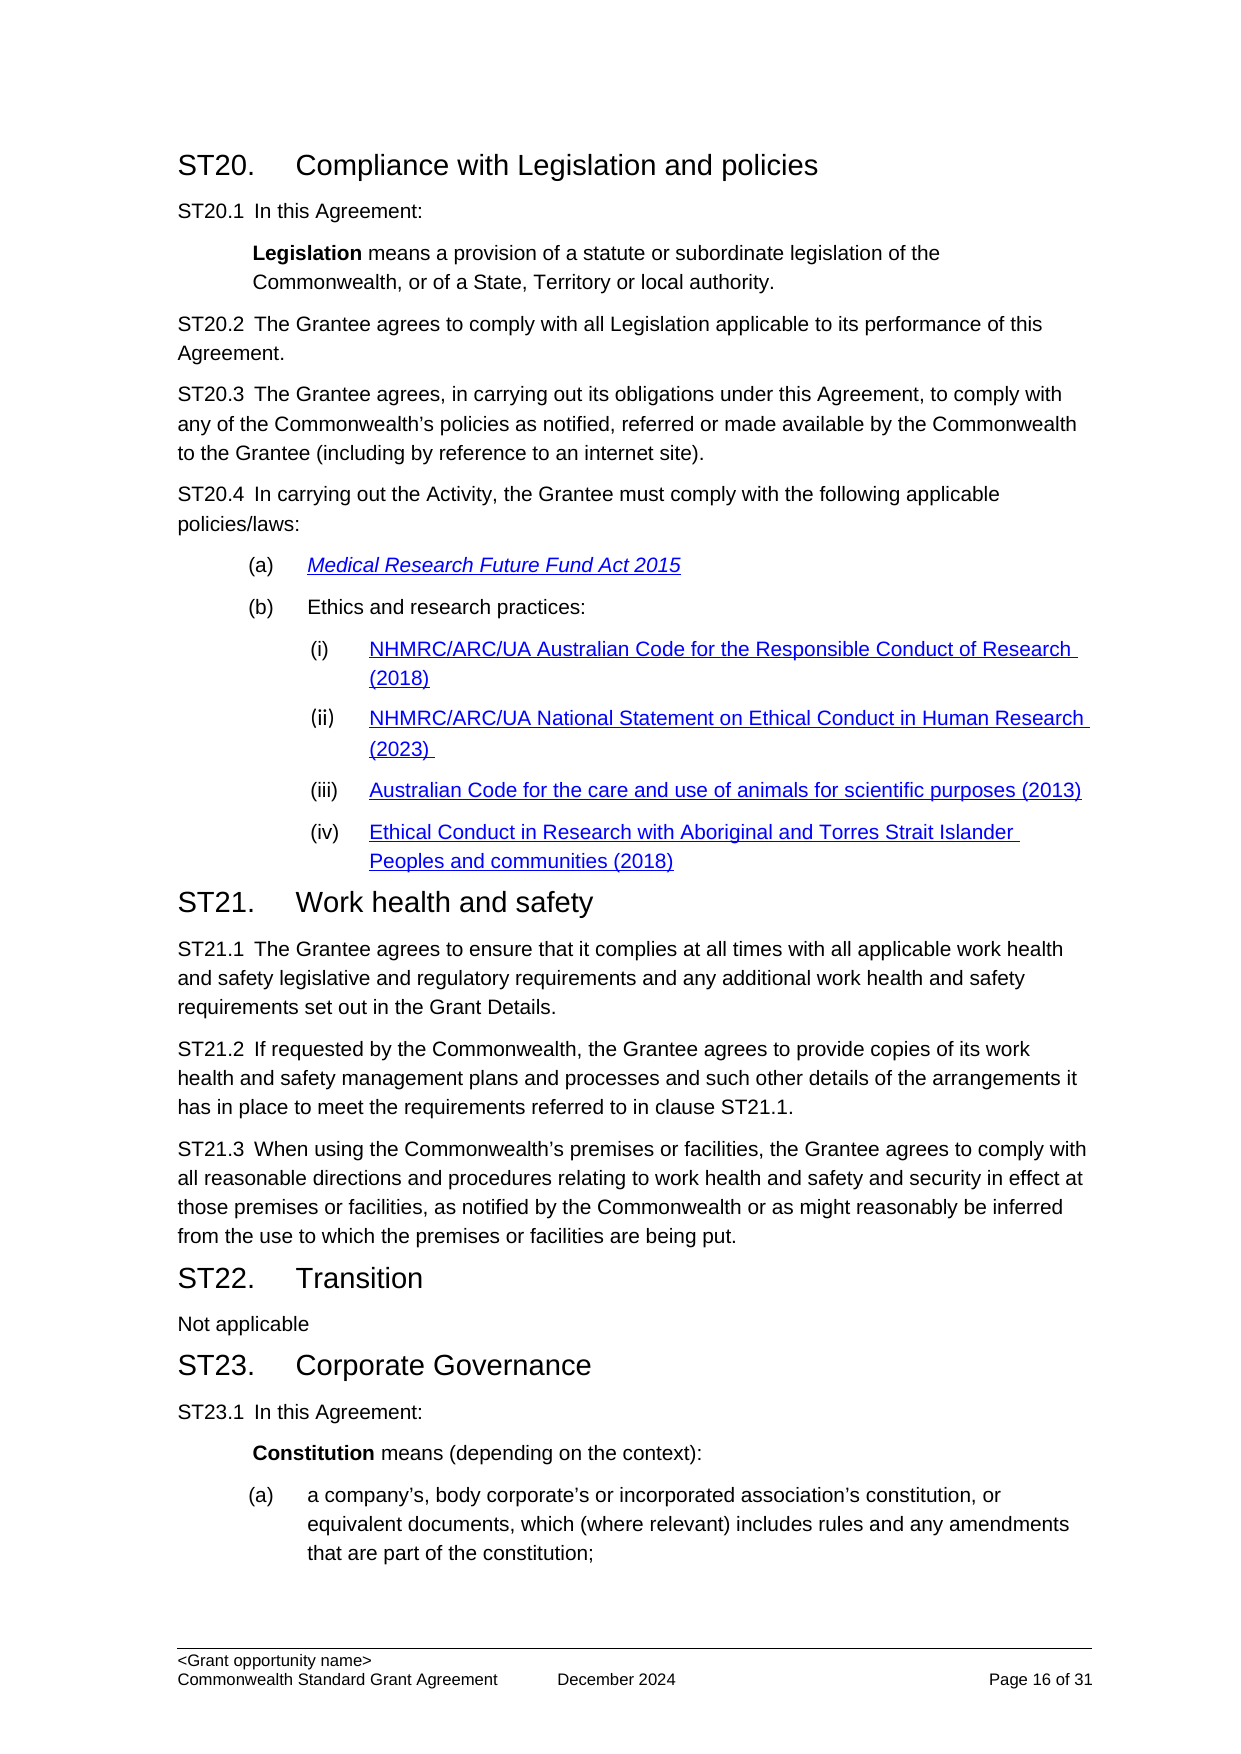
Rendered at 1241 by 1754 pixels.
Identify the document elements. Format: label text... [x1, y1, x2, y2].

list NHMRC/ARC/UA Australian Code for the Responsible Conduct of Research (2018) [310, 631, 1092, 689]
text ST20.3 The Grantee agrees, in carrying out its obligations under this Agreement, to comply with any of the Commonwealth’s policies as notified, referred or made available by the Commonwealth to the Grantee (including by reference to an internet site). [177, 377, 1092, 464]
text ST20.2 The Grantee agrees to comply with all Legislation applicable to its performance of this Agreement. [177, 306, 1092, 364]
list Ethical Conduct in Research with Aboriginal and Torres Strait Islander Peoples and communities (2018) [310, 814, 1092, 873]
text ST21.1 The Grantee agrees to ensure that it complies at all times with all applicable work health and safety legislative and regulatory requirements and any additional work health and safety requirements set out in the Grant Details. [177, 931, 1092, 1019]
text ST20.4 In carrying out the Activity, the Grantee must comply with the following applicable policies/laws: [177, 477, 1092, 535]
text (a) a company’s, body corporate’s or incorporated association’s constitution, or equivalent documents, which (where relevant) includes rules and any amendments that are part of the constitution; [248, 1478, 1092, 1565]
list NHMRC/ARC/UA National Statement on Ethical Conduct in Human Research (2023) [310, 702, 1092, 760]
text ST21.2 If requested by the Commonwealth, the Grantee agrees to provide copies of its work health and safety management plans and processes and such other details of the arrangements it has in place to meet the requirements referred to in clause ST21.1. [177, 1031, 1092, 1119]
text ST21.3 When using the Commonwealth’s premises or facilities, the Grantee agrees to comply with all reasonable directions and procedures relating to work health and safety and security in effect at those premises or facilities, as notified by the Commonwealth or as might reasonably be inferred from the use to which the premises or facilities are being put. [177, 1131, 1092, 1248]
text Legislation means a provision of a statute or subordinate legislation of the Commonwealth, or of a State, Territory or local authority. [252, 235, 1092, 294]
text ST20.1 In this Agreement: [177, 194, 1092, 223]
subtitle Compliance with Legislation and policies [177, 148, 1092, 181]
subtitle Work health and safety [177, 885, 1092, 919]
text ST23.1 In this Agreement: [177, 1394, 1092, 1423]
list Medical Research Future Fund Act 2015 [248, 548, 1092, 577]
text Not applicable [177, 1307, 1092, 1336]
list Australian Code for the care and use of animals for scientific purposes (2013) [310, 773, 1092, 802]
subtitle Corporate Governance [177, 1348, 1092, 1382]
subtitle Transition [177, 1261, 1092, 1294]
list Ethics and research practices: [248, 589, 1092, 619]
text Constitution means (depending on the context): [252, 1436, 1092, 1465]
